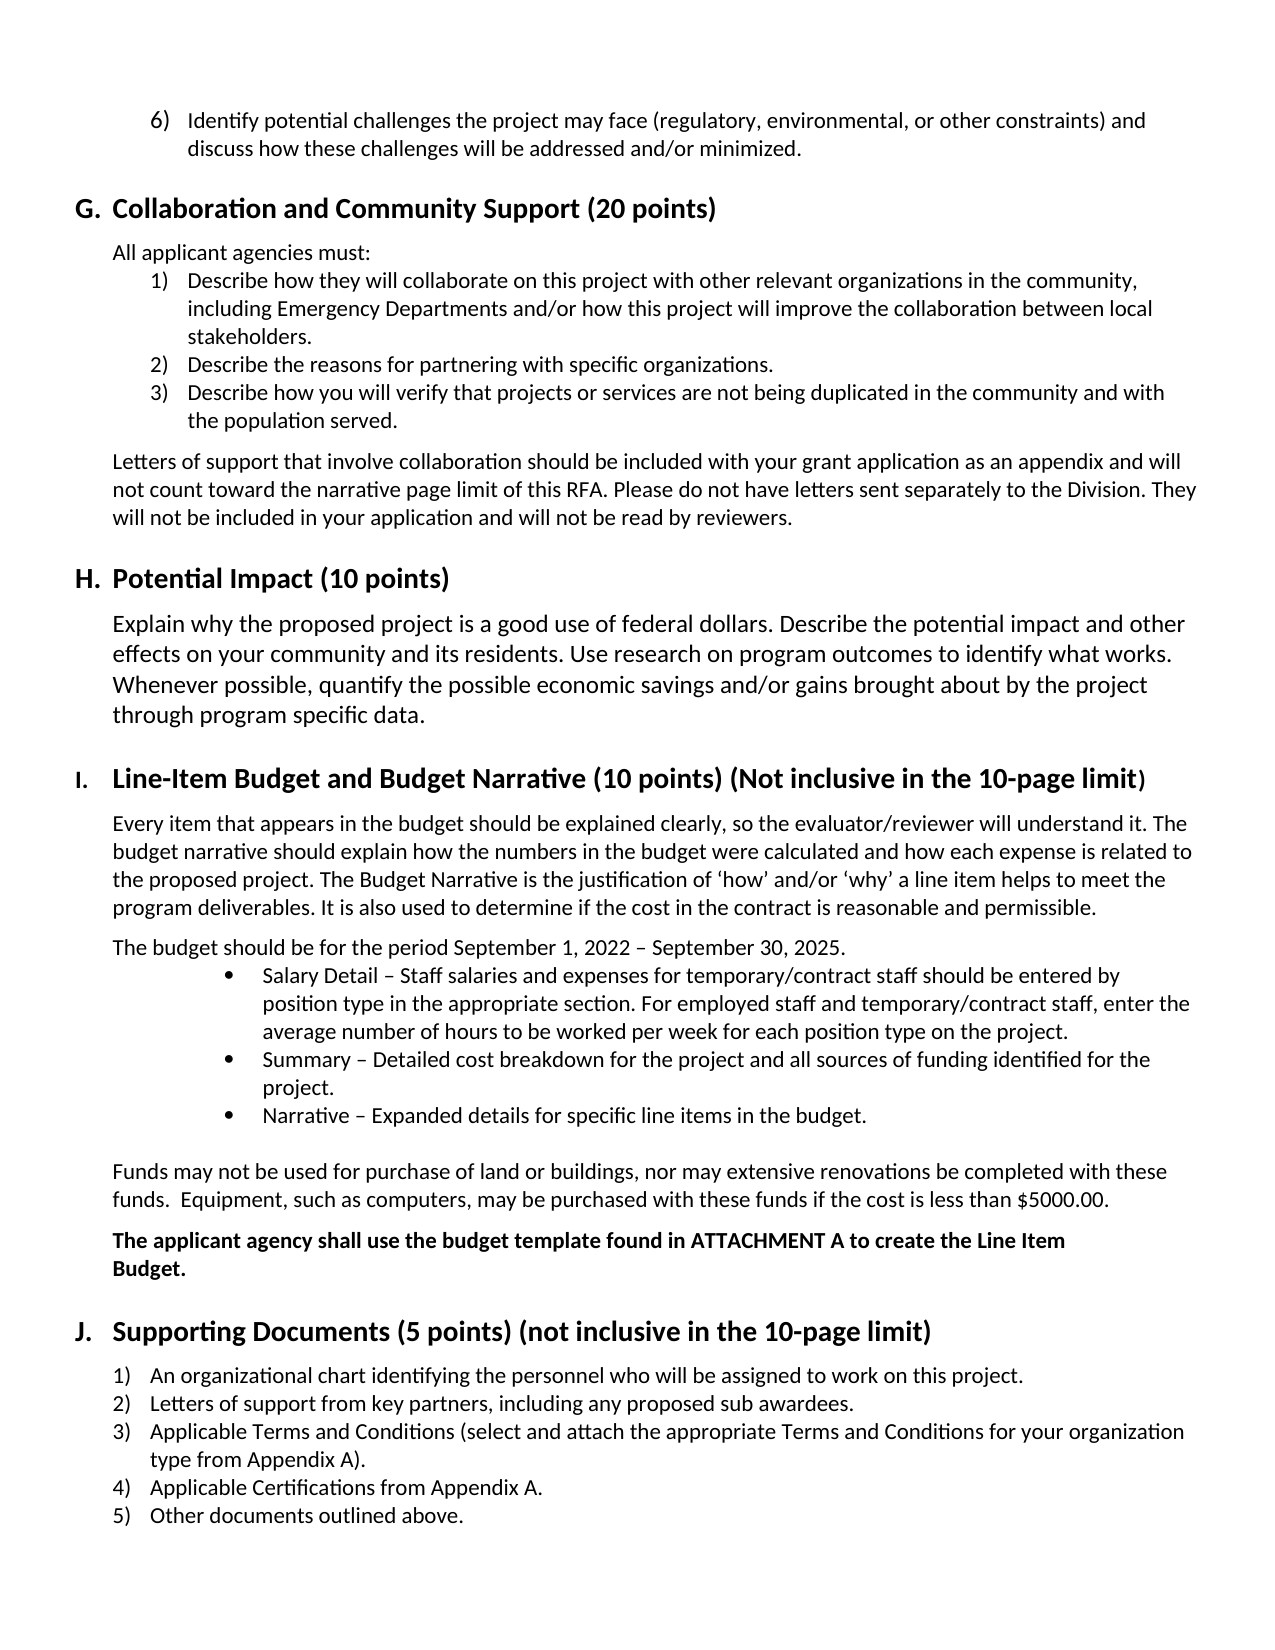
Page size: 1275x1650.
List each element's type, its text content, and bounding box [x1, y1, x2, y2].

list Describe how they will collaborate on this project with other relevant organizations in the community, including Emergency Departments and/or how this project will improve the collaboration between local stakeholders. [150, 266, 1200, 351]
list Salary Detail – Staff salaries and expenses for temporary/contract staff should be entered by position type in the appropriate section. For employed staff and temporary/contract staff, enter the average number of hours to be worked per week for each position type on the project. [225, 961, 1200, 1045]
list Supporting Documents (5 points) (not inclusive in the 10-page limit) [75, 1313, 1200, 1348]
list Collaboration and Community Support (20 points) [75, 190, 1200, 226]
text Funds may not be used for purchase of land or buildings, nor may extensive renovations be completed with these funds. Equipment, such as computers, may be purchased with these funds if the cost is less than $5000.00. [112, 1157, 1200, 1213]
text Explain why the proposed project is a good use of federal dollars. Describe the potential impact and other effects on your community and its residents. Use research on program outcomes to identify what works. Whenever possible, quantify the possible economic savings and/or gains brought about by the project through program specific data. [112, 608, 1200, 730]
list Narrative – Expanded details for specific line items in the budget. [225, 1101, 1200, 1129]
list Describe how you will verify that projects or services are not being duplicated in the community and with the population served. [150, 378, 1200, 434]
list Describe the reasons for partnering with specific organizations. [150, 351, 1200, 378]
list Applicable Terms and Conditions (select and attach the appropriate Terms and Conditions for your organization type from Appendix A). [112, 1417, 1200, 1473]
text The applicant agency shall use the budget template found in ATTACHMENT A to create the Line Item Budget. [112, 1226, 1200, 1282]
text The budget should be for the period September 1, 2022 – September 30, 2025. [112, 933, 1200, 961]
text Every item that appears in the budget should be explained clearly, so the evaluator/reviewer will understand it. The budget narrative should explain how the numbers in the budget were calculated and how each expense is related to the proposed project. The Budget Narrative is the justification of ‘how’ and/or ‘why’ a line item helps to meet the program deliverables. It is also used to determine if the cost in the contract is reasonable and permissible. [112, 809, 1200, 921]
text Letters of support that involve collaboration should be included with your grant application as an appendix and will not count toward the narrative page limit of this RFA. Please do not have letters sent separately to the Division. They will not be included in your application and will not be read by reviewers. [112, 447, 1200, 531]
text All applicant agencies must: [112, 238, 1200, 266]
list Summary – Detailed cost breakdown for the project and all sources of funding identified for the project. [225, 1045, 1200, 1101]
list Letters of support from key partners, including any proposed sub awardees. [112, 1389, 1200, 1417]
list Line-Item Budget and Budget Narrative (10 points) (Not inclusive in the 10-page limit) [75, 761, 1200, 796]
list An organizational chart identifying the personnel who will be assigned to work on this project. [112, 1361, 1200, 1389]
list Identify potential challenges the project may face (regulatory, environmental, or other constraints) and discuss how these challenges will be addressed and/or minimized. [150, 104, 1200, 162]
list Potential Impact (10 points) [75, 560, 1200, 596]
list Other documents outlined above. [112, 1501, 1200, 1529]
list Applicable Certifications from Appendix A. [112, 1473, 1200, 1501]
